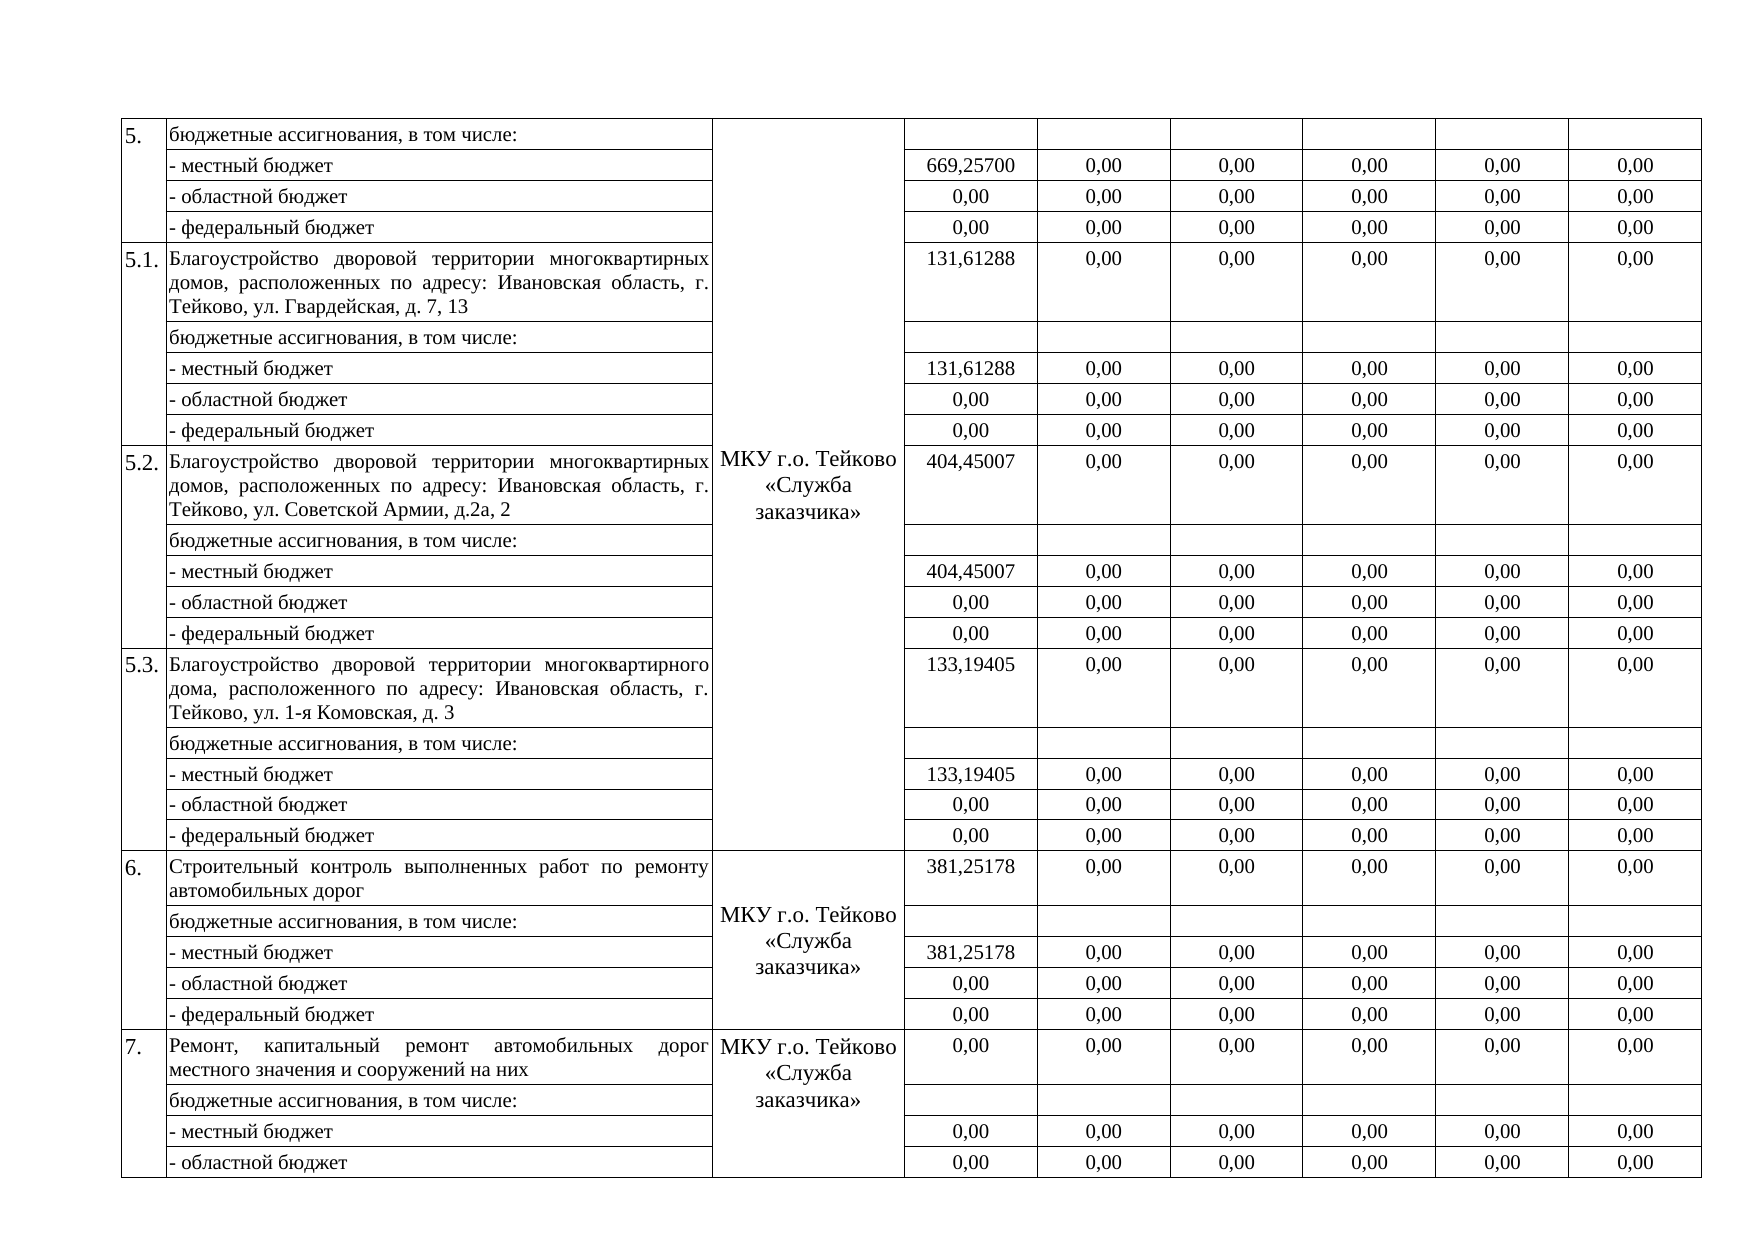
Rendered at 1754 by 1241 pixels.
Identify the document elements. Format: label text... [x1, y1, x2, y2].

table_cell 0,00 [1303, 618, 1435, 647]
table_cell [1569, 119, 1701, 149]
table_cell 0,00 [1038, 968, 1170, 998]
table_cell 0,00 [1303, 384, 1435, 414]
table_cell 0,00 [1436, 937, 1568, 967]
table_cell 0,00 [1038, 446, 1170, 524]
table_cell 0,00 [1436, 999, 1568, 1029]
table_cell [1436, 119, 1568, 149]
table_cell [1303, 1085, 1435, 1115]
table_cell 381,25178 [905, 851, 1037, 905]
table_cell 0,00 [1171, 820, 1302, 850]
table_cell 381,25178 [905, 937, 1037, 967]
table_cell 0,00 [1569, 587, 1701, 617]
table_cell [905, 728, 1037, 757]
table_cell - федеральный бюджет [167, 415, 712, 445]
table_cell [1569, 906, 1701, 936]
table_cell 0,00 [905, 181, 1037, 211]
table_cell бюджетные ассигнования, в том числе: [167, 322, 712, 352]
table_cell 0,00 [1171, 968, 1302, 998]
table_cell 0,00 [905, 618, 1037, 647]
table_cell 7. [122, 1030, 166, 1177]
table_cell 0,00 [1171, 759, 1302, 788]
table_cell 0,00 [1038, 851, 1170, 905]
table_cell 404,45007 [905, 556, 1037, 586]
table_cell 0,00 [1171, 587, 1302, 617]
table_cell 0,00 [1569, 999, 1701, 1029]
table_cell 0,00 [905, 999, 1037, 1029]
table_cell 0,00 [1303, 968, 1435, 998]
table_cell 0,00 [1569, 618, 1701, 647]
table_cell 0,00 [1171, 618, 1302, 647]
table_cell 0,00 [1171, 1147, 1302, 1177]
table_cell 0,00 [1303, 415, 1435, 445]
table_cell [1436, 525, 1568, 555]
table_cell 0,00 [1436, 1116, 1568, 1146]
table_cell МКУ г.о. Тейково «Служба заказчика» [713, 1030, 904, 1177]
table_cell [1171, 322, 1302, 352]
table_cell - областной бюджет [167, 587, 712, 617]
table_cell [905, 525, 1037, 555]
table_cell 0,00 [1569, 556, 1701, 586]
table_cell 0,00 [1303, 820, 1435, 850]
table_cell 0,00 [1569, 150, 1701, 180]
table_cell 131,61288 [905, 243, 1037, 321]
table_cell 0,00 [1038, 587, 1170, 617]
table_cell 0,00 [1038, 415, 1170, 445]
table_cell - федеральный бюджет [167, 999, 712, 1029]
table_cell 0,00 [1436, 1030, 1568, 1084]
table_cell 0,00 [1038, 790, 1170, 819]
table_cell 0,00 [1038, 384, 1170, 414]
table_cell - федеральный бюджет [167, 212, 712, 242]
table_cell 0,00 [1303, 212, 1435, 242]
table_cell 0,00 [1436, 618, 1568, 647]
table_cell 0,00 [1569, 649, 1701, 727]
table_cell 0,00 [1171, 937, 1302, 967]
table_cell 0,00 [1171, 353, 1302, 383]
table_cell 0,00 [905, 1147, 1037, 1177]
table_cell 0,00 [905, 820, 1037, 850]
table_cell 0,00 [1038, 820, 1170, 850]
table_cell 0,00 [1436, 790, 1568, 819]
table_cell 0,00 [1569, 353, 1701, 383]
table_cell [1436, 322, 1568, 352]
table_cell 0,00 [1569, 415, 1701, 445]
table_cell 0,00 [1569, 820, 1701, 850]
table_cell [1303, 728, 1435, 757]
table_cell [713, 119, 904, 850]
table_cell Благоустройство дворовой территории многоквартирных домов, расположенных по адресу: Ивановская область, г. Тейково, ул. Гвардейская, д. 7, 13 [167, 243, 712, 321]
table_cell 669,25700 [905, 150, 1037, 180]
table_cell 0,00 [1303, 1147, 1435, 1177]
table_cell 0,00 [1038, 999, 1170, 1029]
table_cell 0,00 [1038, 1147, 1170, 1177]
table_cell 0,00 [1436, 968, 1568, 998]
table_cell 0,00 [1171, 384, 1302, 414]
table_cell 0,00 [1303, 556, 1435, 586]
table_cell [1038, 322, 1170, 352]
table_cell 0,00 [905, 1030, 1037, 1084]
table_cell [1569, 728, 1701, 757]
table_cell [1038, 1085, 1170, 1115]
table_cell 0,00 [1436, 384, 1568, 414]
table_cell бюджетные ассигнования, в том числе: [167, 1085, 712, 1115]
table_cell [1038, 119, 1170, 149]
table_cell 0,00 [1569, 1030, 1701, 1084]
table_cell 0,00 [1171, 415, 1302, 445]
table_cell 0,00 [1436, 181, 1568, 211]
table_cell 0,00 [1171, 446, 1302, 524]
table_cell - федеральный бюджет [167, 618, 712, 647]
table_cell 0,00 [1303, 937, 1435, 967]
table_cell - областной бюджет [167, 968, 712, 998]
table_cell 0,00 [1436, 556, 1568, 586]
table_cell 0,00 [1038, 556, 1170, 586]
table_cell - местный бюджет [167, 556, 712, 586]
table_cell 0,00 [1303, 181, 1435, 211]
table_cell 0,00 [1569, 968, 1701, 998]
table_cell [1171, 1085, 1302, 1115]
table_cell МКУ г.о. Тейково «Служба заказчика» [713, 851, 904, 1029]
table_cell 0,00 [905, 587, 1037, 617]
table_cell 0,00 [1171, 999, 1302, 1029]
table_cell 0,00 [1038, 1116, 1170, 1146]
table_cell 0,00 [1171, 1030, 1302, 1084]
table_cell 0,00 [1303, 851, 1435, 905]
table_cell [1436, 906, 1568, 936]
table_cell [1038, 525, 1170, 555]
table_cell 0,00 [905, 790, 1037, 819]
table_cell 0,00 [1171, 212, 1302, 242]
table_cell 0,00 [1303, 1030, 1435, 1084]
table_cell 0,00 [1436, 820, 1568, 850]
table_cell - областной бюджет [167, 790, 712, 819]
table_cell [905, 119, 1037, 149]
table_cell 0,00 [905, 415, 1037, 445]
table_cell 0,00 [1436, 1147, 1568, 1177]
table_cell 0,00 [1436, 415, 1568, 445]
table_cell [1171, 728, 1302, 757]
table_cell - областной бюджет [167, 181, 712, 211]
table_cell 0,00 [1436, 150, 1568, 180]
table_cell 0,00 [1436, 353, 1568, 383]
table_cell 0,00 [1038, 1030, 1170, 1084]
table_cell 0,00 [1569, 384, 1701, 414]
table_cell 5.2. [122, 446, 166, 647]
table_cell [1436, 728, 1568, 757]
table_cell 0,00 [1171, 790, 1302, 819]
table_cell 6. [122, 851, 166, 1029]
table_cell 5.3. [122, 649, 166, 850]
table_cell 0,00 [1569, 759, 1701, 788]
table_cell [905, 906, 1037, 936]
table_cell 0,00 [1569, 851, 1701, 905]
table_cell 0,00 [1303, 999, 1435, 1029]
table_cell 0,00 [1436, 759, 1568, 788]
table_cell 5. [122, 119, 166, 242]
table_cell 0,00 [905, 1116, 1037, 1146]
table_cell 0,00 [1171, 649, 1302, 727]
table_cell 0,00 [1038, 243, 1170, 321]
table_cell [1569, 525, 1701, 555]
table_cell 0,00 [1303, 150, 1435, 180]
table_cell 0,00 [1436, 649, 1568, 727]
table_cell 0,00 [1436, 212, 1568, 242]
table_cell - местный бюджет [167, 353, 712, 383]
table_cell [1171, 525, 1302, 555]
table_cell бюджетные ассигнования, в том числе: [167, 906, 712, 936]
table_cell [1303, 525, 1435, 555]
table_cell - местный бюджет [167, 759, 712, 788]
table_cell 0,00 [1569, 446, 1701, 524]
table_cell [1303, 322, 1435, 352]
table_cell [1569, 1085, 1701, 1115]
table_cell [1303, 119, 1435, 149]
table_cell 0,00 [1436, 851, 1568, 905]
table_cell 0,00 [1038, 937, 1170, 967]
table_cell 0,00 [1569, 212, 1701, 242]
table_cell 0,00 [1171, 150, 1302, 180]
table_cell 0,00 [1569, 937, 1701, 967]
table_cell [1171, 906, 1302, 936]
table_cell 0,00 [1303, 353, 1435, 383]
table_cell 0,00 [1303, 587, 1435, 617]
table_cell 0,00 [1171, 181, 1302, 211]
table_cell Строительный контроль выполненных работ по ремонту автомобильных дорог [167, 851, 712, 905]
table_cell бюджетные ассигнования, в том числе: [167, 525, 712, 555]
table_cell 0,00 [1303, 790, 1435, 819]
table_cell 0,00 [1171, 1116, 1302, 1146]
table_cell 0,00 [1436, 587, 1568, 617]
table_cell [1171, 119, 1302, 149]
table_cell - федеральный бюджет [167, 820, 712, 850]
table_cell [905, 1085, 1037, 1115]
table_cell 133,19405 [905, 649, 1037, 727]
table_cell 5.1. [122, 243, 166, 445]
table_cell 0,00 [1303, 243, 1435, 321]
table_cell [905, 322, 1037, 352]
table_cell 0,00 [1303, 446, 1435, 524]
table_cell 0,00 [1171, 243, 1302, 321]
table_cell бюджетные ассигнования, в том числе: [167, 119, 712, 149]
table_cell 131,61288 [905, 353, 1037, 383]
table_cell 0,00 [1038, 353, 1170, 383]
table_cell [1303, 906, 1435, 936]
table_cell 0,00 [1171, 851, 1302, 905]
table_cell Благоустройство дворовой территории многоквартирного дома, расположенного по адресу: Ивановская область, г. Тейково, ул. 1-я Комовская, д. 3 [167, 649, 712, 727]
table_cell - местный бюджет [167, 150, 712, 180]
table_cell 0,00 [1038, 759, 1170, 788]
table_cell - местный бюджет [167, 937, 712, 967]
table_cell 0,00 [1038, 649, 1170, 727]
table_cell 0,00 [1038, 212, 1170, 242]
table_cell 0,00 [1038, 181, 1170, 211]
table_cell 0,00 [905, 968, 1037, 998]
table_cell [1038, 906, 1170, 936]
table_cell [1436, 1085, 1568, 1115]
table_cell 0,00 [1436, 446, 1568, 524]
table_cell 0,00 [1569, 1147, 1701, 1177]
table_cell 0,00 [905, 212, 1037, 242]
table_cell - областной бюджет [167, 1147, 712, 1177]
table_cell 0,00 [1171, 556, 1302, 586]
table_cell 0,00 [905, 384, 1037, 414]
table_cell Благоустройство дворовой территории многоквартирных домов, расположенных по адресу: Ивановская область, г. Тейково, ул. Советской Армии, д.2а, 2 [167, 446, 712, 524]
table_cell - местный бюджет [167, 1116, 712, 1146]
table_cell 0,00 [1569, 181, 1701, 211]
table_cell 404,45007 [905, 446, 1037, 524]
table_cell 0,00 [1569, 243, 1701, 321]
table_cell 0,00 [1303, 649, 1435, 727]
table_cell бюджетные ассигнования, в том числе: [167, 728, 712, 757]
table_cell - областной бюджет [167, 384, 712, 414]
table_cell 133,19405 [905, 759, 1037, 788]
table_cell 0,00 [1038, 150, 1170, 180]
table_cell 0,00 [1303, 759, 1435, 788]
table_cell 0,00 [1436, 243, 1568, 321]
table_cell 0,00 [1569, 1116, 1701, 1146]
table_cell 0,00 [1569, 790, 1701, 819]
table_cell [1569, 322, 1701, 352]
table_cell Ремонт, капитальный ремонт автомобильных дорог местного значения и сооружений на них [167, 1030, 712, 1084]
table_cell 0,00 [1303, 1116, 1435, 1146]
table_cell [1038, 728, 1170, 757]
table_cell 0,00 [1038, 618, 1170, 647]
